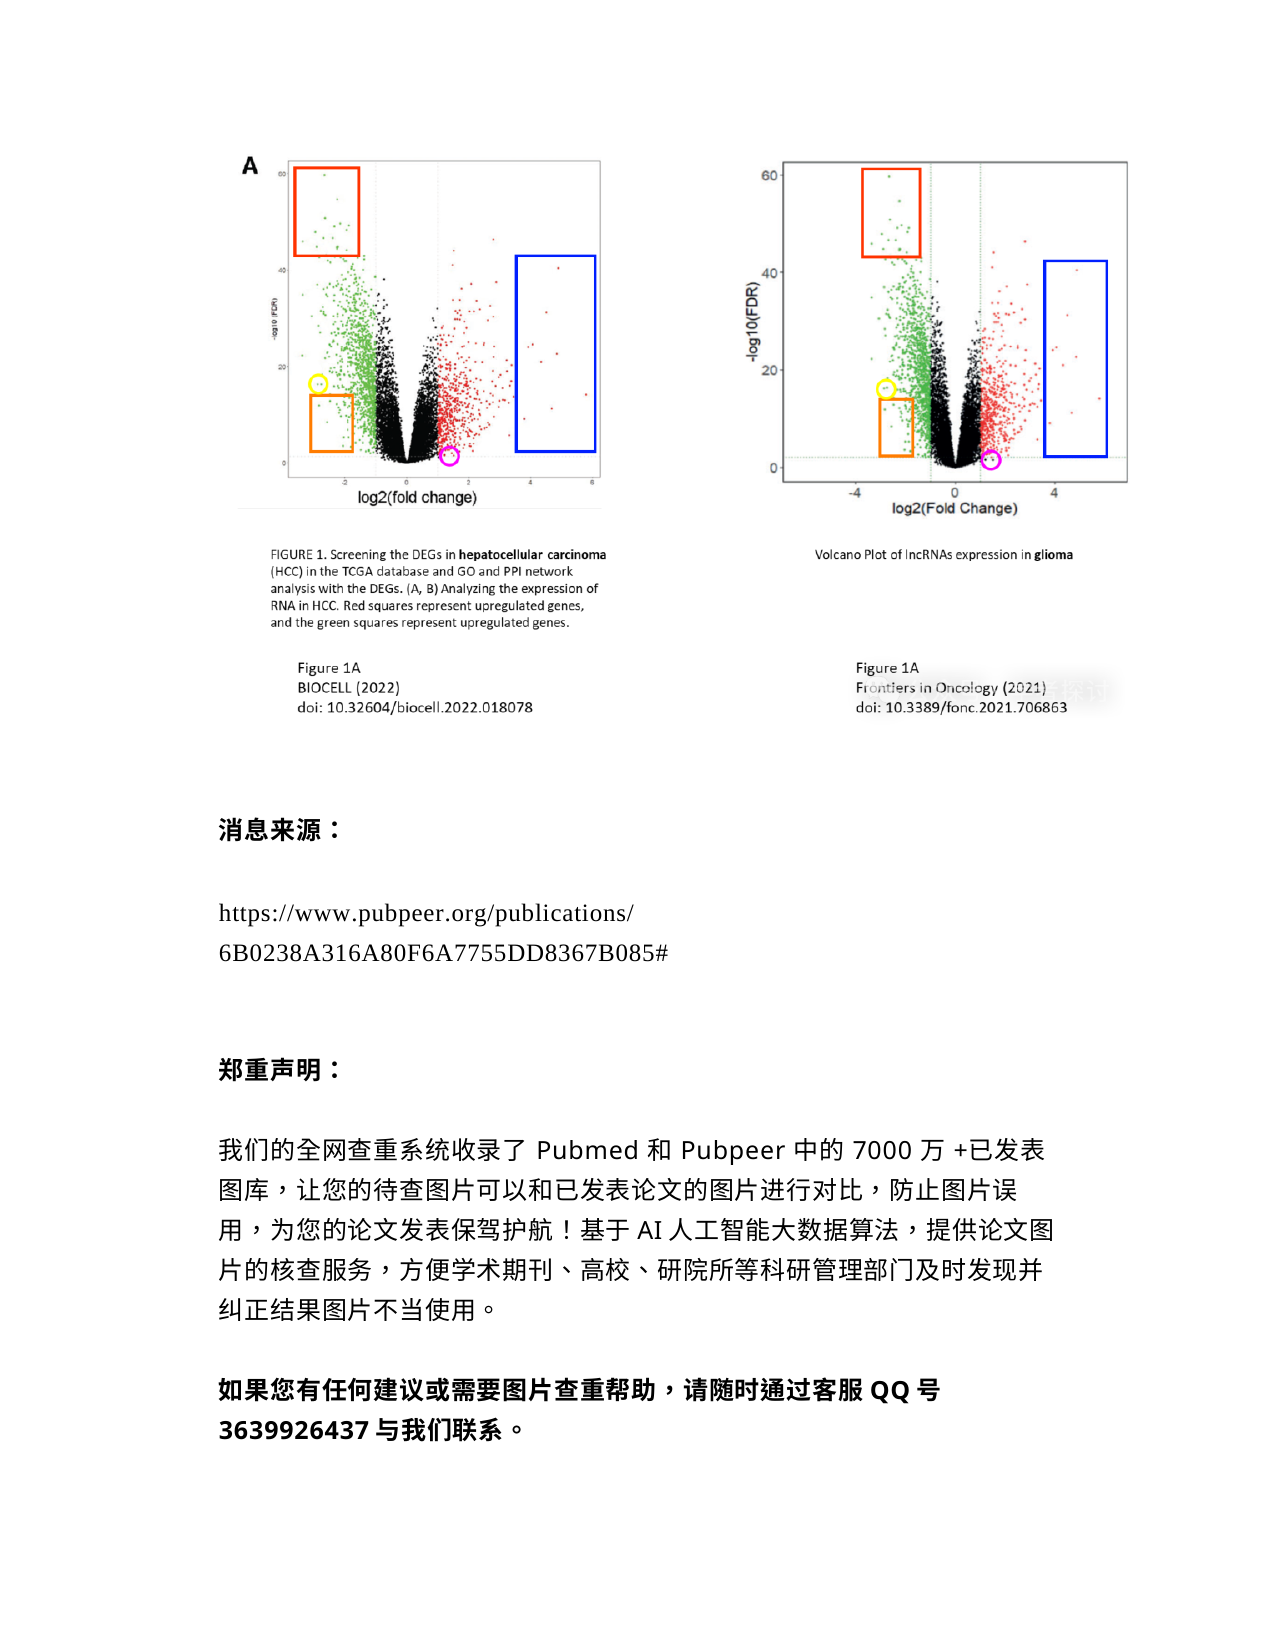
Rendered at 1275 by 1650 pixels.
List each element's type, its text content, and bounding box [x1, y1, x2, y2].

text 消息来源： [219, 807, 1056, 847]
text https://www.pubpeer.org/publications/6B0238A316A80F6A7755DD8367B085# [219, 887, 1056, 967]
text 我们的全网查重系统收录了 Pubmed 和 Pubpeer 中的 7000 万 +已发表图库，让您的待查图片可以和已发表论文的图片进行对比，防止图片误用，为您的论文发表保驾护航！基于AI人工智能大数据算法，提供论文图片的核查服务，方便学术期刊、高校、研院所等科研管理部门及时发现并纠正结果图片不当使用。 [219, 1127, 1056, 1327]
text 如果您有任何建议或需要图片查重帮助，请随时通过客服QQ号3639926437与我们联系。 [219, 1367, 1056, 1447]
picture [237, 150, 1138, 727]
text 郑重声明： [219, 1047, 1056, 1087]
